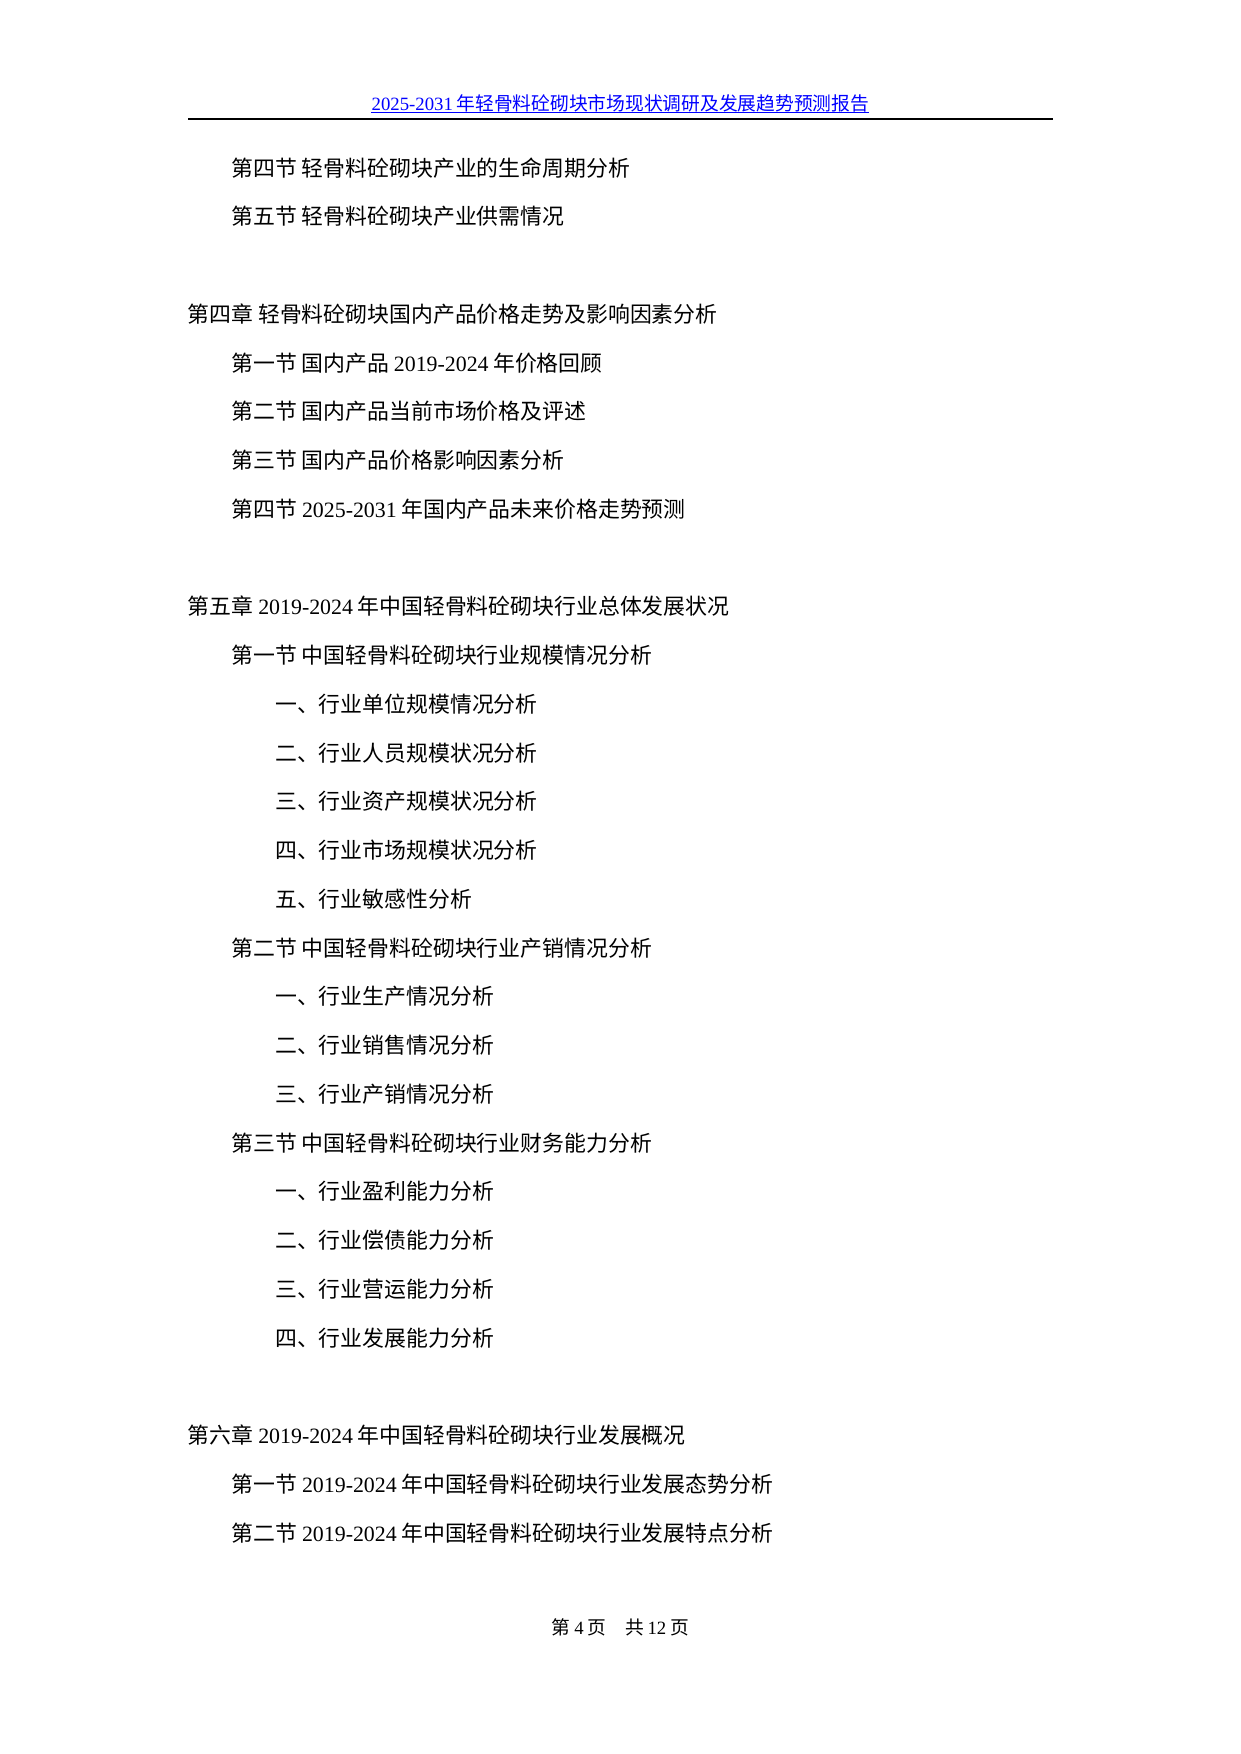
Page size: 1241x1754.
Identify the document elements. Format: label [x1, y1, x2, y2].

text [187, 150, 1053, 1548]
